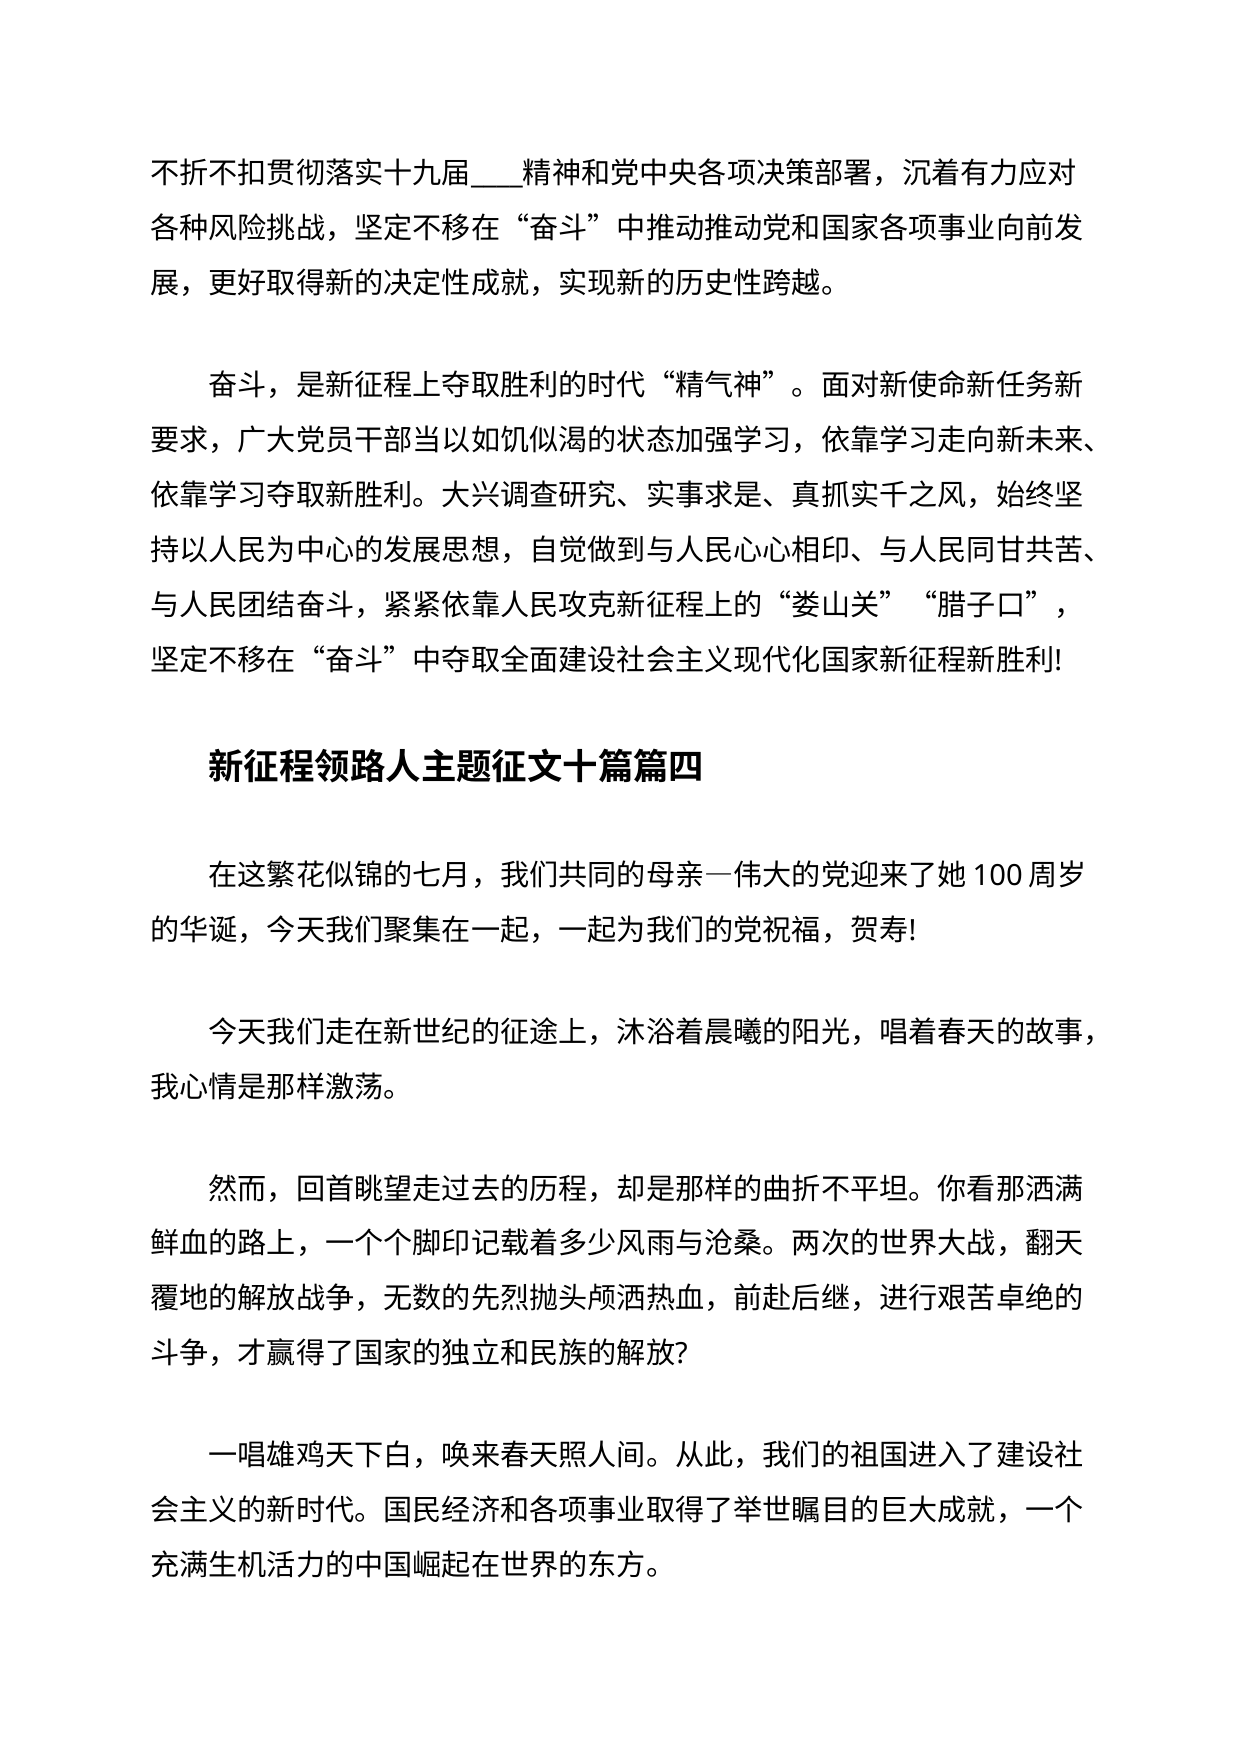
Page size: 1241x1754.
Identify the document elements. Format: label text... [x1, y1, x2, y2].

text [150, 150, 1090, 302]
text 一唱雄鸡天下白，唤来春天照人间。从此，我们的祖国进入了建设社会主义的新时代。国民经济和各项事业取得了举世瞩目的巨大成就，一个充满生机活力的中国崛起在世界的东方。 [150, 1432, 1090, 1584]
text 奋斗，是新征程上夺取胜利的时代“精气神”。面对新使命新任务新要求，广大党员干部当以如饥似渴的状态加强学习，依靠学习走向新未来、依靠学习夺取新胜利。大兴调查研究、实事求是、真抓实千之风，始终坚持以人民为中心的发展思想，自觉做到与人民心心相印、与人民同甘共苦、与人民团结奋斗，紧紧依靠人民攻克新征程上的“娄山关”“腊子口”，坚定不移在“奋斗”中夺取全面建设社会主义现代化国家新征程新胜利! [150, 362, 1090, 678]
text 今天我们走在新世纪的征途上，沐浴着晨曦的阳光，唱着春天的故事，我心情是那样激荡。 [150, 1008, 1090, 1106]
text 新征程领路人主题征文十篇篇四 [150, 738, 1090, 789]
text 在这繁花似锦的七月，我们共同的母亲—伟大的党迎来了她100周岁的华诞，今天我们聚集在一起，一起为我们的党祝福，贺寿! [150, 852, 1090, 949]
text 然而，回首眺望走过去的历程，却是那样的曲折不平坦。你看那洒满鲜血的路上，一个个脚印记载着多少风雨与沧桑。两次的世界大战，翻天覆地的解放战争，无数的先烈抛头颅洒热血，前赴后继，进行艰苦卓绝的斗争，才赢得了国家的独立和民族的解放? [150, 1165, 1090, 1372]
